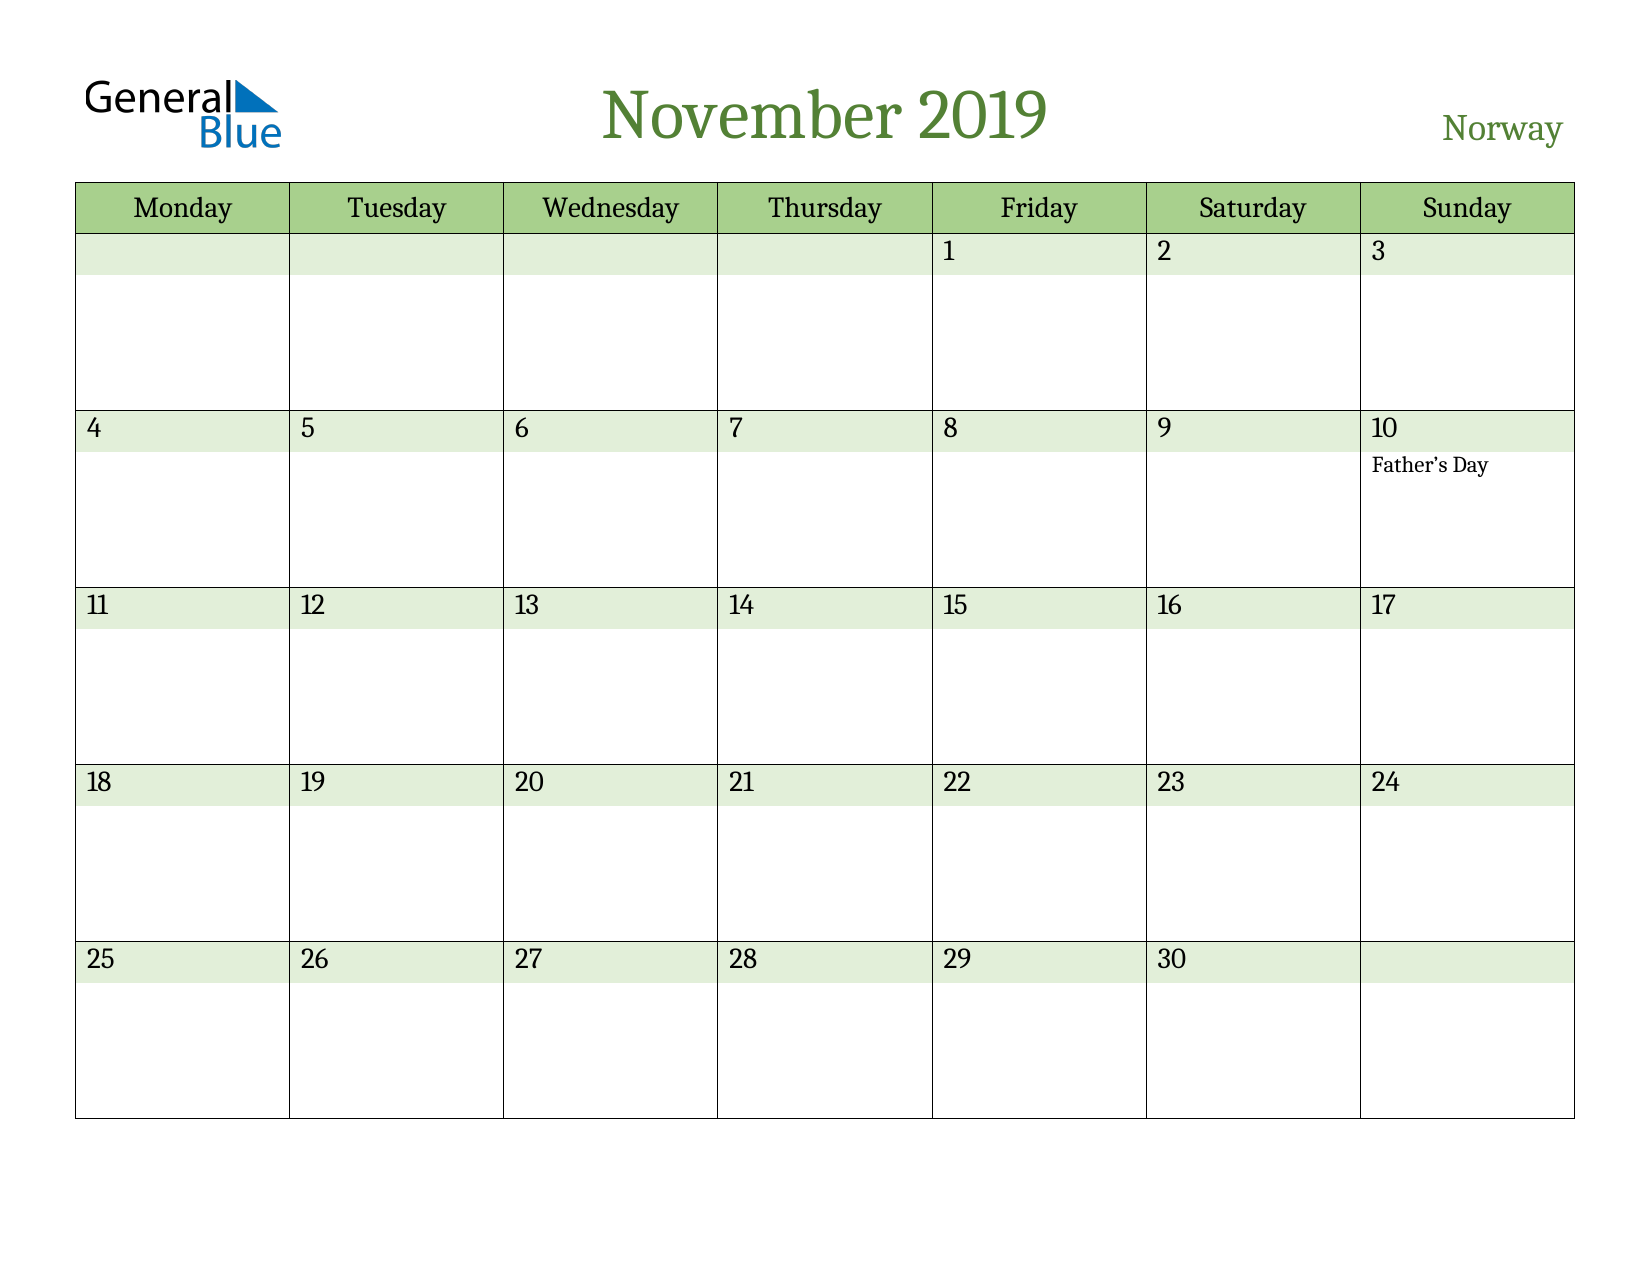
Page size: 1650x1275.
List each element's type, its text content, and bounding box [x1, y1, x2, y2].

table_cell [504, 234, 717, 275]
table_cell 26 [290, 942, 503, 983]
table_cell [1361, 942, 1574, 983]
table_cell [718, 275, 932, 410]
table_cell 6 [504, 411, 717, 452]
table_cell Friday [933, 183, 1146, 233]
table_cell [1147, 275, 1360, 410]
table_cell 19 [290, 765, 503, 806]
table_cell [1361, 806, 1574, 941]
table_cell 1 [933, 234, 1146, 275]
table_cell [76, 806, 289, 941]
table_cell [1361, 983, 1574, 1118]
table_cell Sunday [1361, 183, 1574, 233]
table_cell [290, 234, 503, 275]
table_cell 4 [76, 411, 289, 452]
table_cell 3 [1361, 234, 1574, 275]
table_cell [933, 275, 1146, 410]
table_cell 13 [504, 588, 717, 629]
table_cell 12 [290, 588, 503, 629]
table_cell 11 [76, 588, 289, 629]
table_cell [76, 452, 289, 587]
table_cell [504, 452, 717, 587]
table_cell 15 [933, 588, 1146, 629]
table_cell 21 [718, 765, 932, 806]
table_header Norway [1146, 75, 1574, 182]
table_cell 9 [1147, 411, 1360, 452]
table_cell [504, 629, 717, 764]
table_cell 24 [1361, 765, 1574, 806]
table_cell [718, 806, 932, 941]
table_cell 5 [290, 411, 503, 452]
table_header [76, 75, 503, 182]
table_cell 16 [1147, 588, 1360, 629]
table_cell 28 [718, 942, 932, 983]
table_cell [290, 275, 503, 410]
table_cell [718, 234, 932, 275]
table_cell [1147, 629, 1360, 764]
table_cell [1147, 983, 1360, 1118]
table_cell 23 [1147, 765, 1360, 806]
table_cell [290, 806, 503, 941]
table_cell Father’s Day [1361, 452, 1574, 587]
table_cell 14 [718, 588, 932, 629]
table_cell [718, 452, 932, 587]
table_cell Saturday [1147, 183, 1360, 233]
table_cell [718, 983, 932, 1118]
table_cell [933, 806, 1146, 941]
table_cell [76, 629, 289, 764]
table_cell [718, 629, 932, 764]
table_cell [76, 275, 289, 410]
table_cell Monday [76, 183, 289, 233]
table_cell [933, 452, 1146, 587]
table_cell Tuesday [290, 183, 503, 233]
table_cell 27 [504, 942, 717, 983]
picture [86, 80, 281, 148]
table_cell [76, 234, 289, 275]
table_cell 18 [76, 765, 289, 806]
table_cell [933, 629, 1146, 764]
table_cell [1361, 629, 1574, 764]
table_cell Thursday [718, 183, 932, 233]
table_cell [1361, 275, 1574, 410]
table_header November 2019 [504, 75, 1146, 182]
table_cell 20 [504, 765, 717, 806]
table_cell 10 [1361, 411, 1574, 452]
table_cell [290, 629, 503, 764]
table_cell 30 [1147, 942, 1360, 983]
table_cell Wednesday [504, 183, 717, 233]
table_cell 29 [933, 942, 1146, 983]
table_cell [504, 806, 717, 941]
table_cell [504, 275, 717, 410]
table_cell 22 [933, 765, 1146, 806]
table_cell 8 [933, 411, 1146, 452]
table_cell [1147, 452, 1360, 587]
table_cell 2 [1147, 234, 1360, 275]
table_cell 25 [76, 942, 289, 983]
table_cell 7 [718, 411, 932, 452]
table_cell [504, 983, 717, 1118]
table_cell 17 [1361, 588, 1574, 629]
table_cell [1147, 806, 1360, 941]
table_cell [290, 452, 503, 587]
table_cell [290, 983, 503, 1118]
table_cell [933, 983, 1146, 1118]
table_cell [76, 983, 289, 1118]
